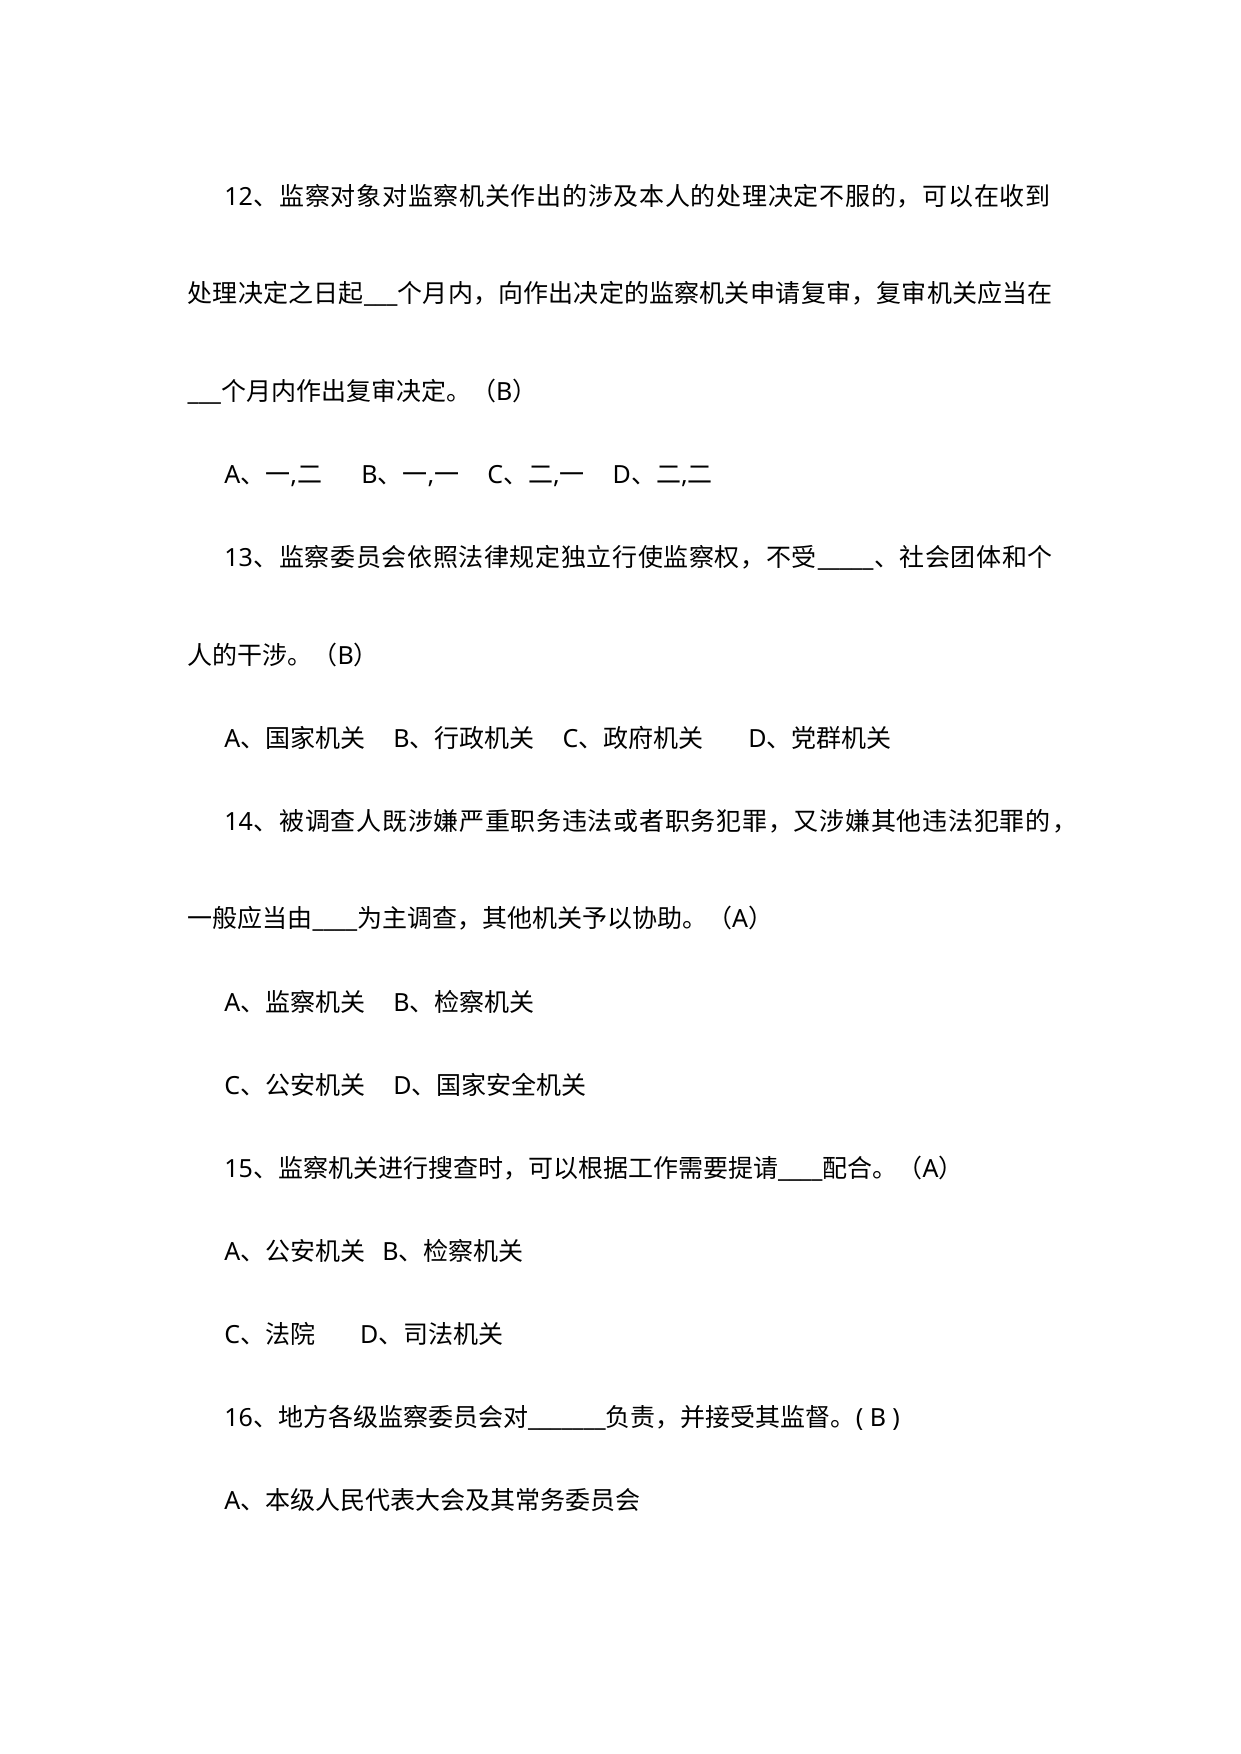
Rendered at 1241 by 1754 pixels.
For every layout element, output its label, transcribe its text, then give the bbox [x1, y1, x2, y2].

text A、本级人民代表大会及其常务委员会 [187, 1466, 1053, 1531]
text A、国家机关 B、行政机关 C、政府机关 D、党群机关 [187, 704, 1053, 769]
text A、公安机关 B、检察机关 [187, 1217, 1053, 1282]
text 16、地方各级监察委员会对_______负责，并接受其监督。( B ) [187, 1383, 1053, 1448]
text C、法院 D、司法机关 [187, 1300, 1053, 1365]
text 13、监察委员会依照法律规定独立行使监察权，不受_____、社会团体和个人的干涉。（B） [187, 523, 1053, 686]
text 15、监察机关进行搜查时，可以根据工作需要提请____配合。（A） [187, 1134, 1053, 1199]
text C、公安机关 D、国家安全机关 [187, 1051, 1053, 1116]
text A、监察机关 B、检察机关 [187, 968, 1053, 1033]
text 12、监察对象对监察机关作出的涉及本人的处理决定不服的，可以在收到处理决定之日起___个月内，向作出决定的监察机关申请复审，复审机关应当在___个月内作出复审决定。（B） [187, 162, 1053, 422]
text 14、被调查人既涉嫌严重职务违法或者职务犯罪，又涉嫌其他违法犯罪的，一般应当由____为主调查，其他机关予以协助。（A） [187, 787, 1053, 949]
text A、一,二 B、一,一 C、二,一 D、二,二 [187, 440, 1053, 505]
